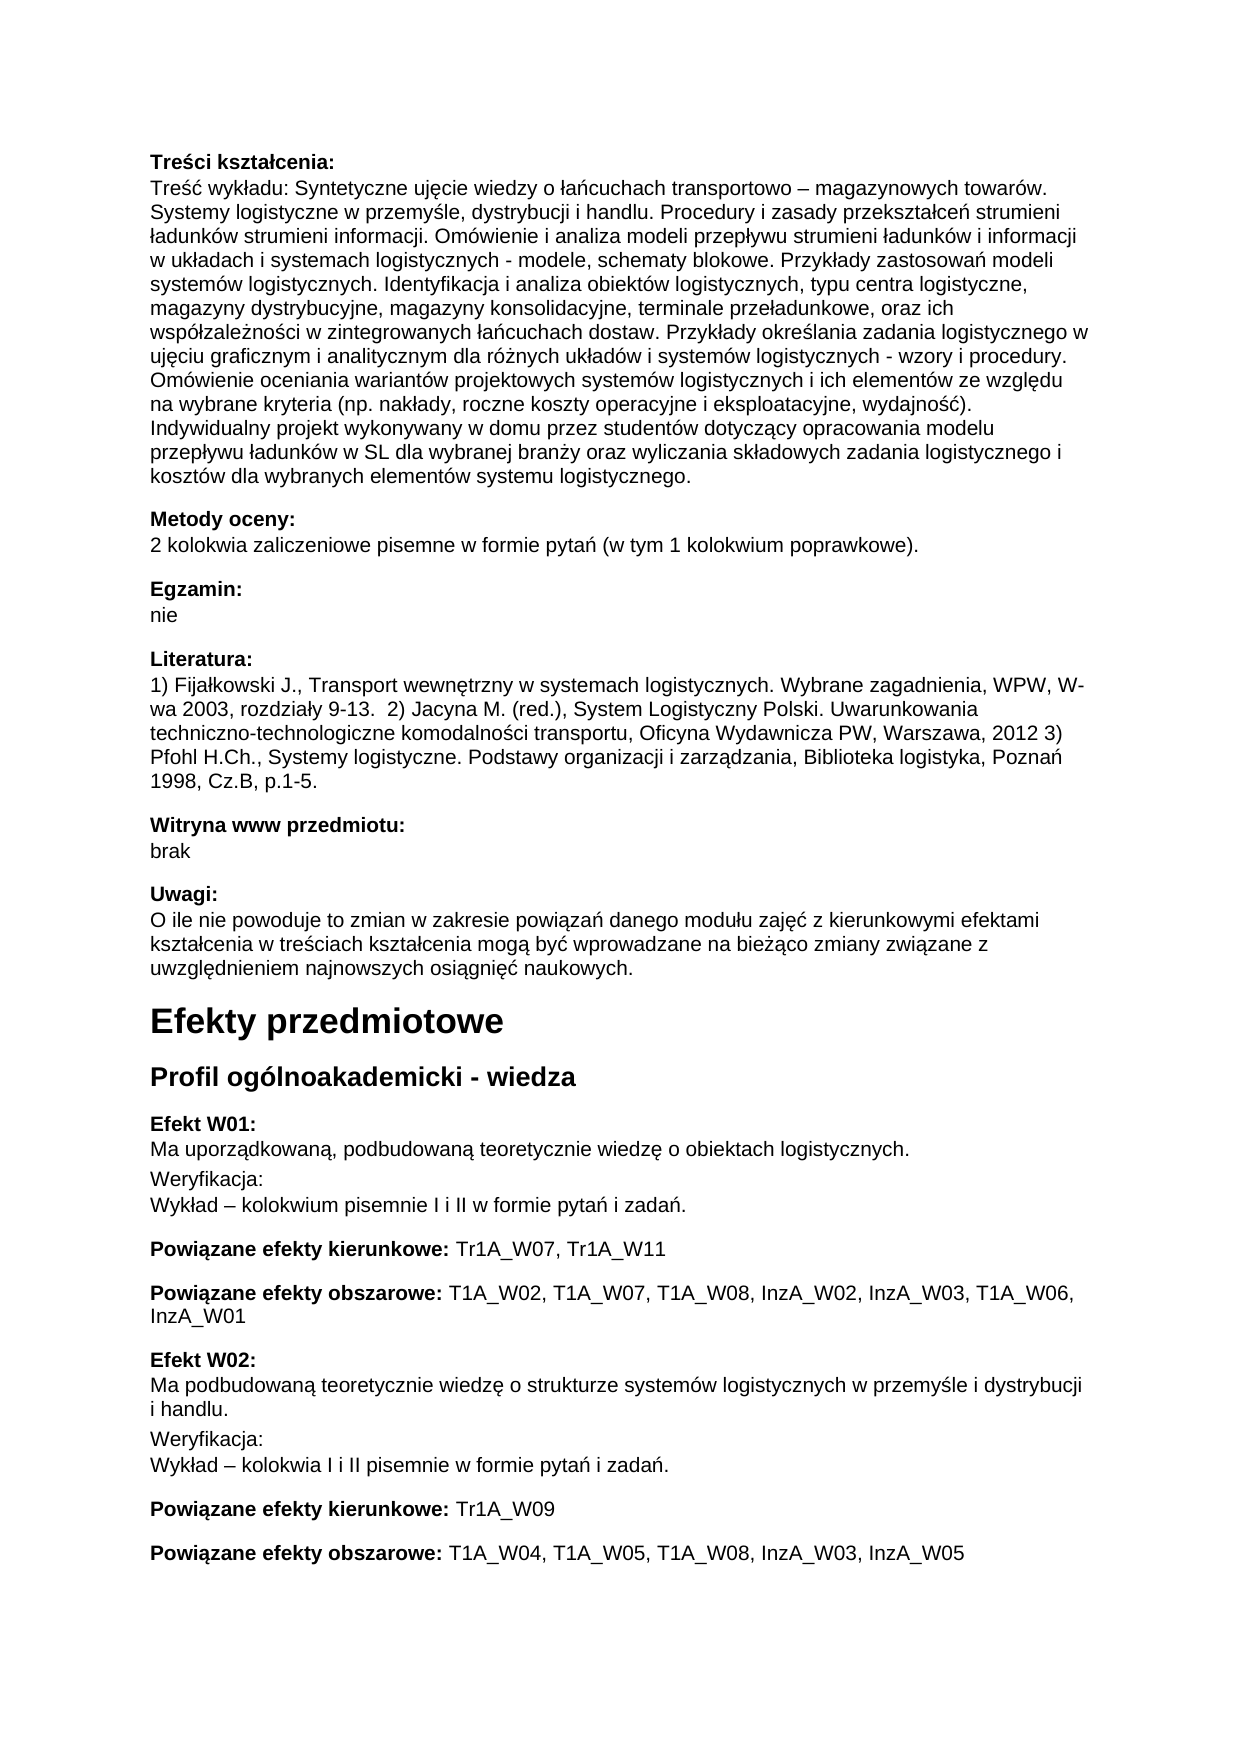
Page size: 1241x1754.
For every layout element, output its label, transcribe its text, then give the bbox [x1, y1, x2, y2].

text brak [150, 838, 1090, 862]
subtitle Profil ogólnoakademicki - wiedza [150, 1061, 1090, 1092]
text Ma podbudowaną teoretycznie wiedzę o strukturze systemów logistycznych w przemyśle i dystrybucji i handlu. [150, 1373, 1090, 1421]
text Powiązane efekty obszarowe: T1A_W04, T1A_W05, T1A_W08, InzA_W03, InzA_W05 [150, 1541, 1090, 1565]
text Weryfikacja: [150, 1167, 1090, 1191]
text Egzamin: [150, 577, 1090, 601]
text O ile nie powoduje to zmian w zakresie powiązań danego modułu zajęć z kierunkowymi efektami kształcenia w treściach kształcenia mogą być wprowadzane na bieżąco zmiany związane z uwzględnieniem najnowszych osiągnięć naukowych. [150, 908, 1090, 980]
text Treść wykładu: Syntetyczne ujęcie wiedzy o łańcuchach transportowo – magazynowych towarów. Systemy logistyczne w przemyśle, dystrybucji i handlu. Procedury i zasady przekształceń strumieni ładunków strumieni informacji. Omówienie i analiza modeli przepływu strumieni ładunków i informacji w układach i systemach logistycznych - modele, schematy blokowe. Przykłady zastosowań modeli systemów logistycznych. Identyfikacja i analiza obiektów logistycznych, typu centra logistyczne, magazyny dystrybucyjne, magazyny konsolidacyjne, terminale przeładunkowe, oraz ich współzależności w zintegrowanych łańcuchach dostaw. Przykłady określania zadania logistycznego w ujęciu graficznym i analitycznym dla różnych układów i systemów logistycznych - wzory i procedury. Omówienie oceniania wariantów projektowych systemów logistycznych i ich elementów ze względu na wybrane kryteria (np. nakłady, roczne koszty operacyjne i eksploatacyjne, wydajność). Indywidualny projekt wykonywany w domu przez studentów dotyczący opracowania modelu przepływu ładunków w SL dla wybranej branży oraz wyliczania składowych zadania logistycznego i kosztów dla wybranych elementów systemu logistycznego. [150, 176, 1090, 487]
text Witryna www przedmiotu: [150, 812, 1090, 836]
text Powiązane efekty kierunkowe: Tr1A_W07, Tr1A_W11 [150, 1237, 1090, 1261]
text Metody oceny: [150, 507, 1090, 531]
text Ma uporządkowaną, podbudowaną teoretycznie wiedzę o obiektach logistycznych. [150, 1137, 1090, 1161]
text Wykład – kolokwium pisemnie I i II w formie pytań i zadań. [150, 1193, 1090, 1217]
text Literatura: [150, 647, 1090, 671]
text nie [150, 603, 1090, 627]
text 2 kolokwia zaliczeniowe pisemne w formie pytań (w tym 1 kolokwium poprawkowe). [150, 533, 1090, 557]
text Treści kształcenia: [150, 150, 1090, 174]
text Powiązane efekty obszarowe: T1A_W02, T1A_W07, T1A_W08, InzA_W02, InzA_W03, T1A_W06, InzA_W01 [150, 1280, 1090, 1328]
text Weryfikacja: [150, 1427, 1090, 1451]
text 1) Fijałkowski J., Transport wewnętrzny w systemach logistycznych. Wybrane zagadnienia, WPW, W-wa 2003, rozdziały 9-13. 2) Jacyna M. (red.), System Logistyczny Polski. Uwarunkowania techniczno-technologiczne komodalności transportu, Oficyna Wydawnicza PW, Warszawa, 2012 3) Pfohl H.Ch., Systemy logistyczne. Podstawy organizacji i zarządzania, Biblioteka logistyka, Poznań 1998, Cz.B, p.1-5. [150, 673, 1090, 793]
text Efekt W01: [150, 1112, 1090, 1136]
text Wykład – kolokwia I i II pisemnie w formie pytań i zadań. [150, 1453, 1090, 1477]
text Powiązane efekty kierunkowe: Tr1A_W09 [150, 1497, 1090, 1521]
subtitle Efekty przedmiotowe [150, 1000, 1090, 1041]
text Efekt W02: [150, 1348, 1090, 1372]
text Uwagi: [150, 882, 1090, 906]
